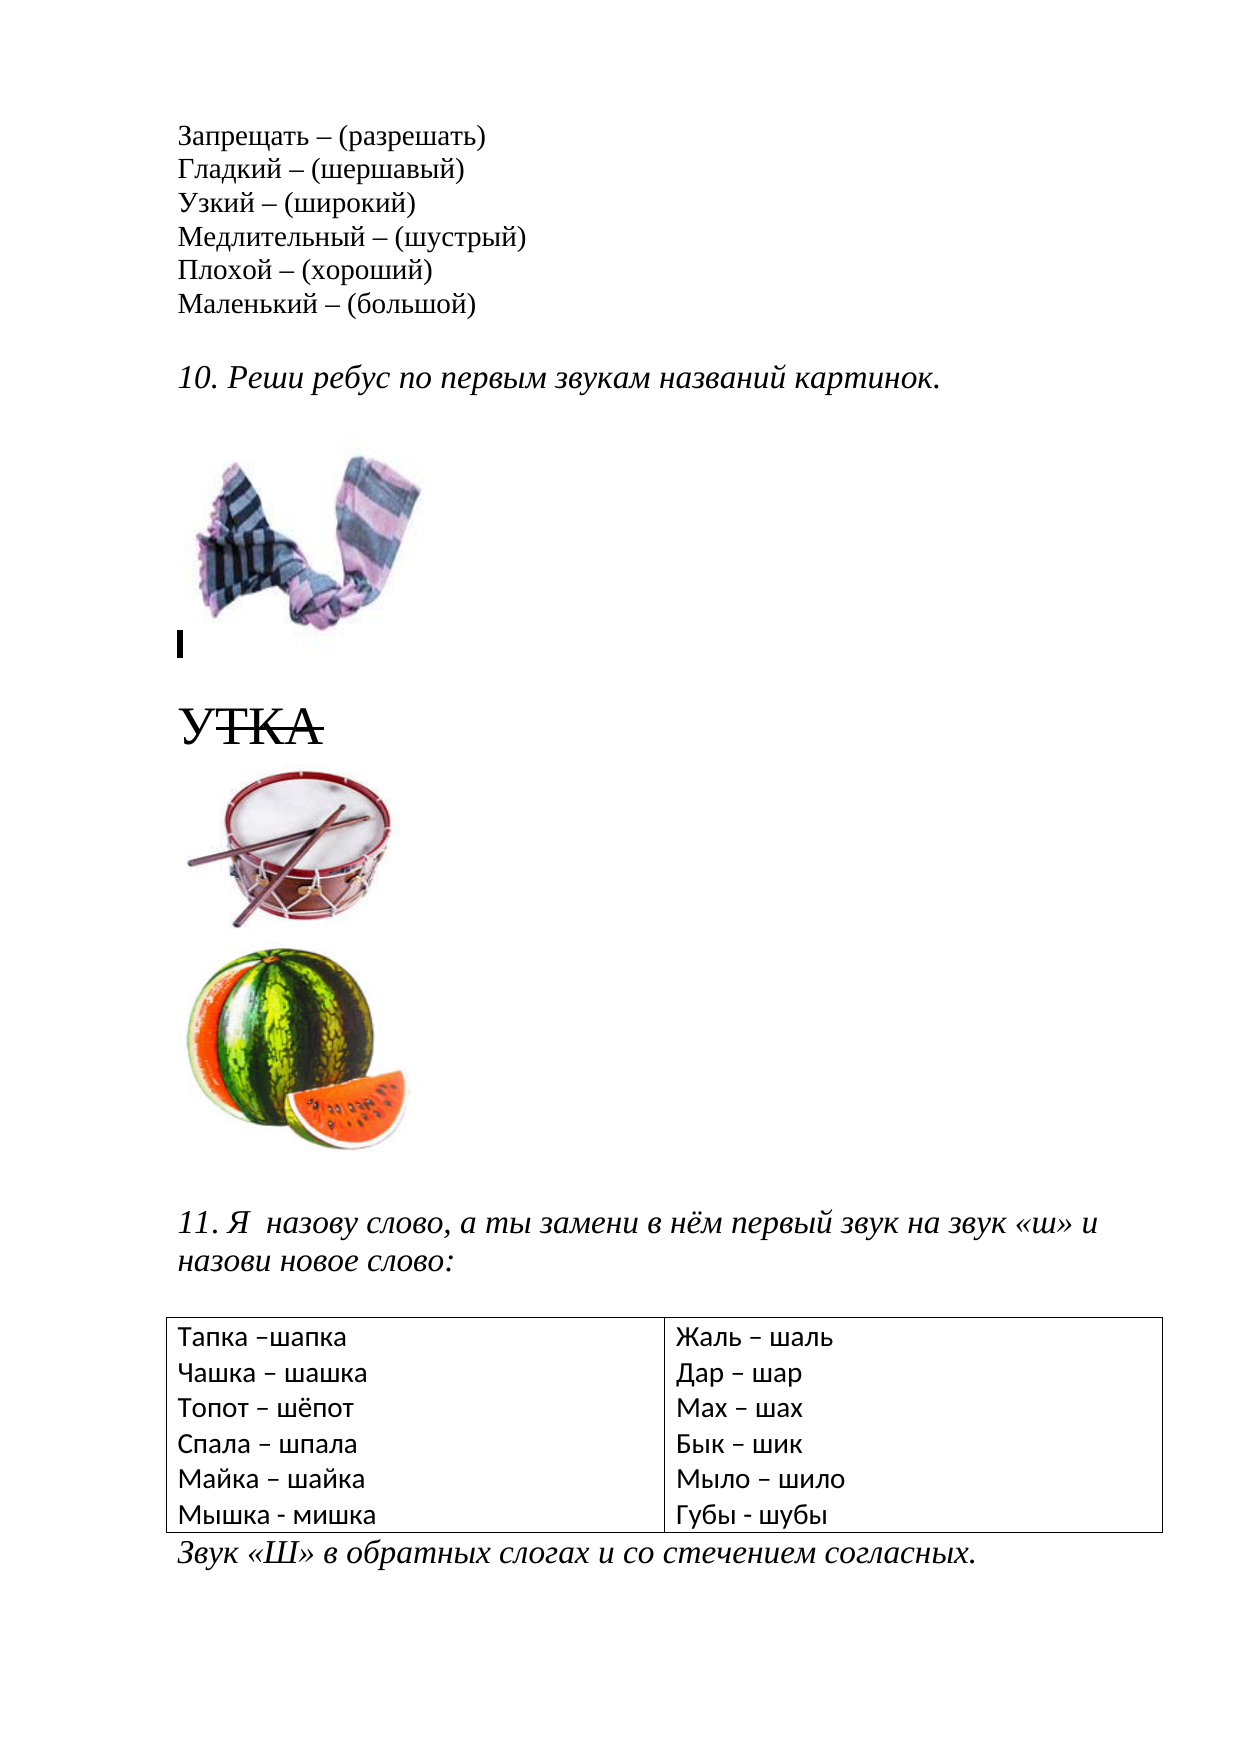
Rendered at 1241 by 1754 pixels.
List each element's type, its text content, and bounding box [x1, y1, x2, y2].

picture [183, 434, 434, 654]
text Запрещать – (разрешать) [177, 118, 1152, 152]
text Узкий – (широкий) [177, 185, 1152, 219]
text Медлительный – (шустрый) [177, 219, 1152, 252]
text Плохой – (хороший) [177, 252, 1152, 286]
picture [177, 756, 421, 1157]
table_header Жаль – шаль Дар – шар Мах – шах Бык – шик Мыло – шило Губы - шубы [665, 1318, 1162, 1532]
text 11. Я назову слово, а ты замени в нём первый звук на звук «ш» и назови новое слово: [177, 1202, 1152, 1279]
text Маленький – (большой) [177, 286, 1152, 319]
table_header Тапка –шапка Чашка – шашка Топот – шёпот Спала – шпала Майка – шайка Мышка - мишка [167, 1318, 664, 1532]
text Звук «Ш» в обратных слогах и со стечением согласных. [177, 1533, 1152, 1571]
text 10. Реши ребус по первым звукам названий картинок. [177, 358, 1152, 396]
text Гладкий – (шершавый) [177, 152, 1152, 185]
text УТКА [177, 694, 1152, 756]
